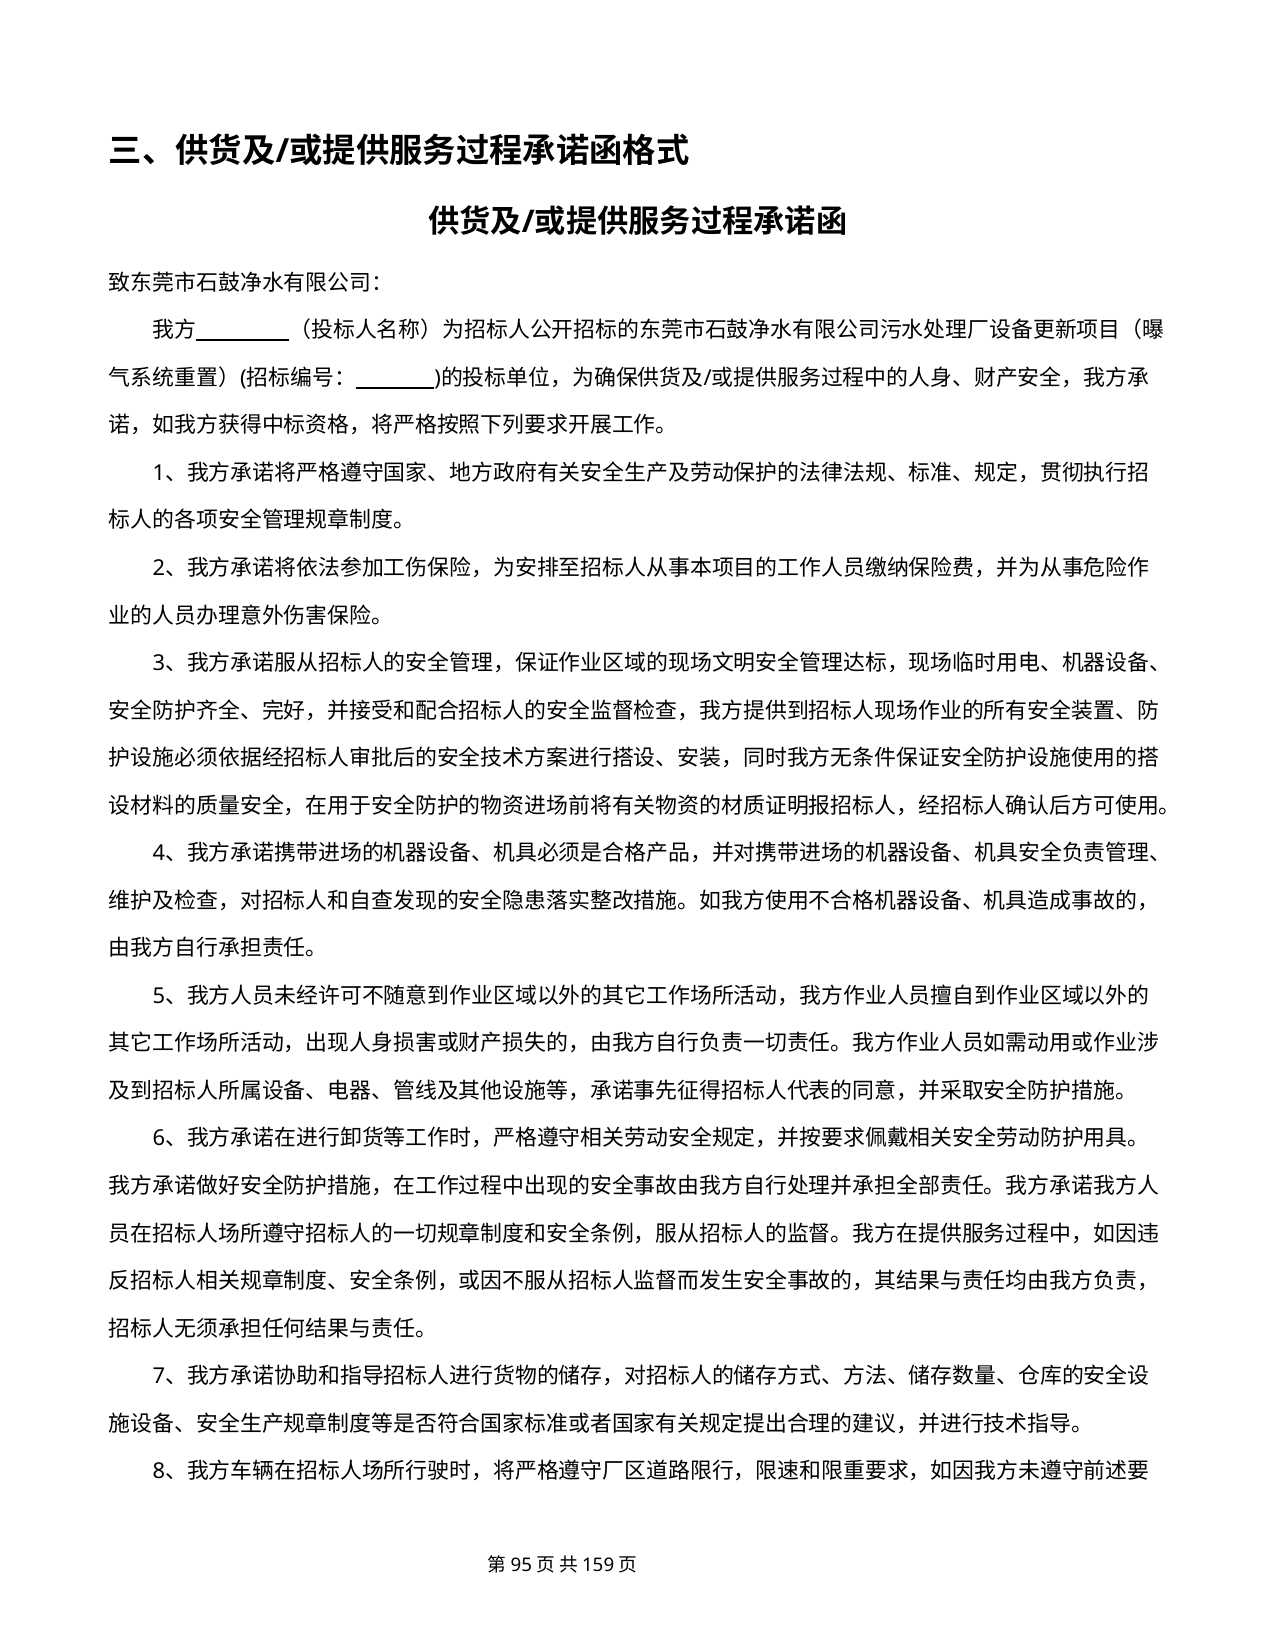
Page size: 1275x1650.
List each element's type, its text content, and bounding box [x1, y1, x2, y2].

text 我方 （投标人名称）为招标人公开招标的东莞市石鼓净水有限公司污水处理厂设备更新项目（曝气系统重置）(招标编号： )的投标单位，为确保供货及/或提供服务过程中的人身、财产安全，我方承诺，如我方获得中标资格，将严格按照下列要求开展工作。 [109, 312, 1166, 439]
text 致东莞市石鼓净水有限公司： [109, 265, 1166, 296]
text 5、我方人员未经许可不随意到作业区域以外的其它工作场所活动，我方作业人员擅自到作业区域以外的其它工作场所活动，出现人身损害或财产损失的，由我方自行负责一切责任。我方作业人员如需动用或作业涉及到招标人所属设备、电器、管线及其他设施等，承诺事先征得招标人代表的同意，并采取安全防护措施。 [109, 978, 1166, 1104]
text 供货及/或提供服务过程承诺函 [109, 197, 1166, 242]
text 1、我方承诺将严格遵守国家、地方政府有关安全生产及劳动保护的法律法规、标准、规定，贯彻执行招标人的各项安全管理规章制度。 [109, 455, 1166, 534]
text 6、我方承诺在进行卸货等工作时，严格遵守相关劳动安全规定，并按要求佩戴相关安全劳动防护用具。我方承诺做好安全防护措施，在工作过程中出现的安全事故由我方自行处理并承担全部责任。我方承诺我方人员在招标人场所遵守招标人的一切规章制度和安全条例，服从招标人的监督。我方在提供服务过程中，如因违反招标人相关规章制度、安全条例，或因不服从招标人监督而发生安全事故的，其结果与责任均由我方负责，招标人无须承担任何结果与责任。 [109, 1120, 1166, 1342]
text 7、我方承诺协助和指导招标人进行货物的储存，对招标人的储存方式、方法、储存数量、仓库的安全设施设备、安全生产规章制度等是否符合国家标准或者国家有关规定提出合理的建议，并进行技术指导。 [109, 1358, 1166, 1437]
text 三、供货及/或提供服务过程承诺函格式 [109, 124, 1166, 172]
text 2、我方承诺将依法参加工伤保险，为安排至招标人从事本项目的工作人员缴纳保险费，并为从事危险作业的人员办理意外伤害保险。 [109, 550, 1166, 629]
text 4、我方承诺携带进场的机器设备、机具必须是合格产品，并对携带进场的机器设备、机具安全负责管理、维护及检查，对招标人和自查发现的安全隐患落实整改措施。如我方使用不合格机器设备、机具造成事故的，由我方自行承担责任。 [109, 835, 1166, 962]
text 3、我方承诺服从招标人的安全管理，保证作业区域的现场文明安全管理达标，现场临时用电、机器设备、安全防护齐全、完好，并接受和配合招标人的安全监督检查，我方提供到招标人现场作业的所有安全装置、防护设施必须依据经招标人审批后的安全技术方案进行搭设、安装，同时我方无条件保证安全防护设施使用的搭设材料的质量安全，在用于安全防护的物资进场前将有关物资的材质证明报招标人，经招标人确认后方可使用。 [109, 645, 1166, 819]
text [109, 1453, 1166, 1485]
